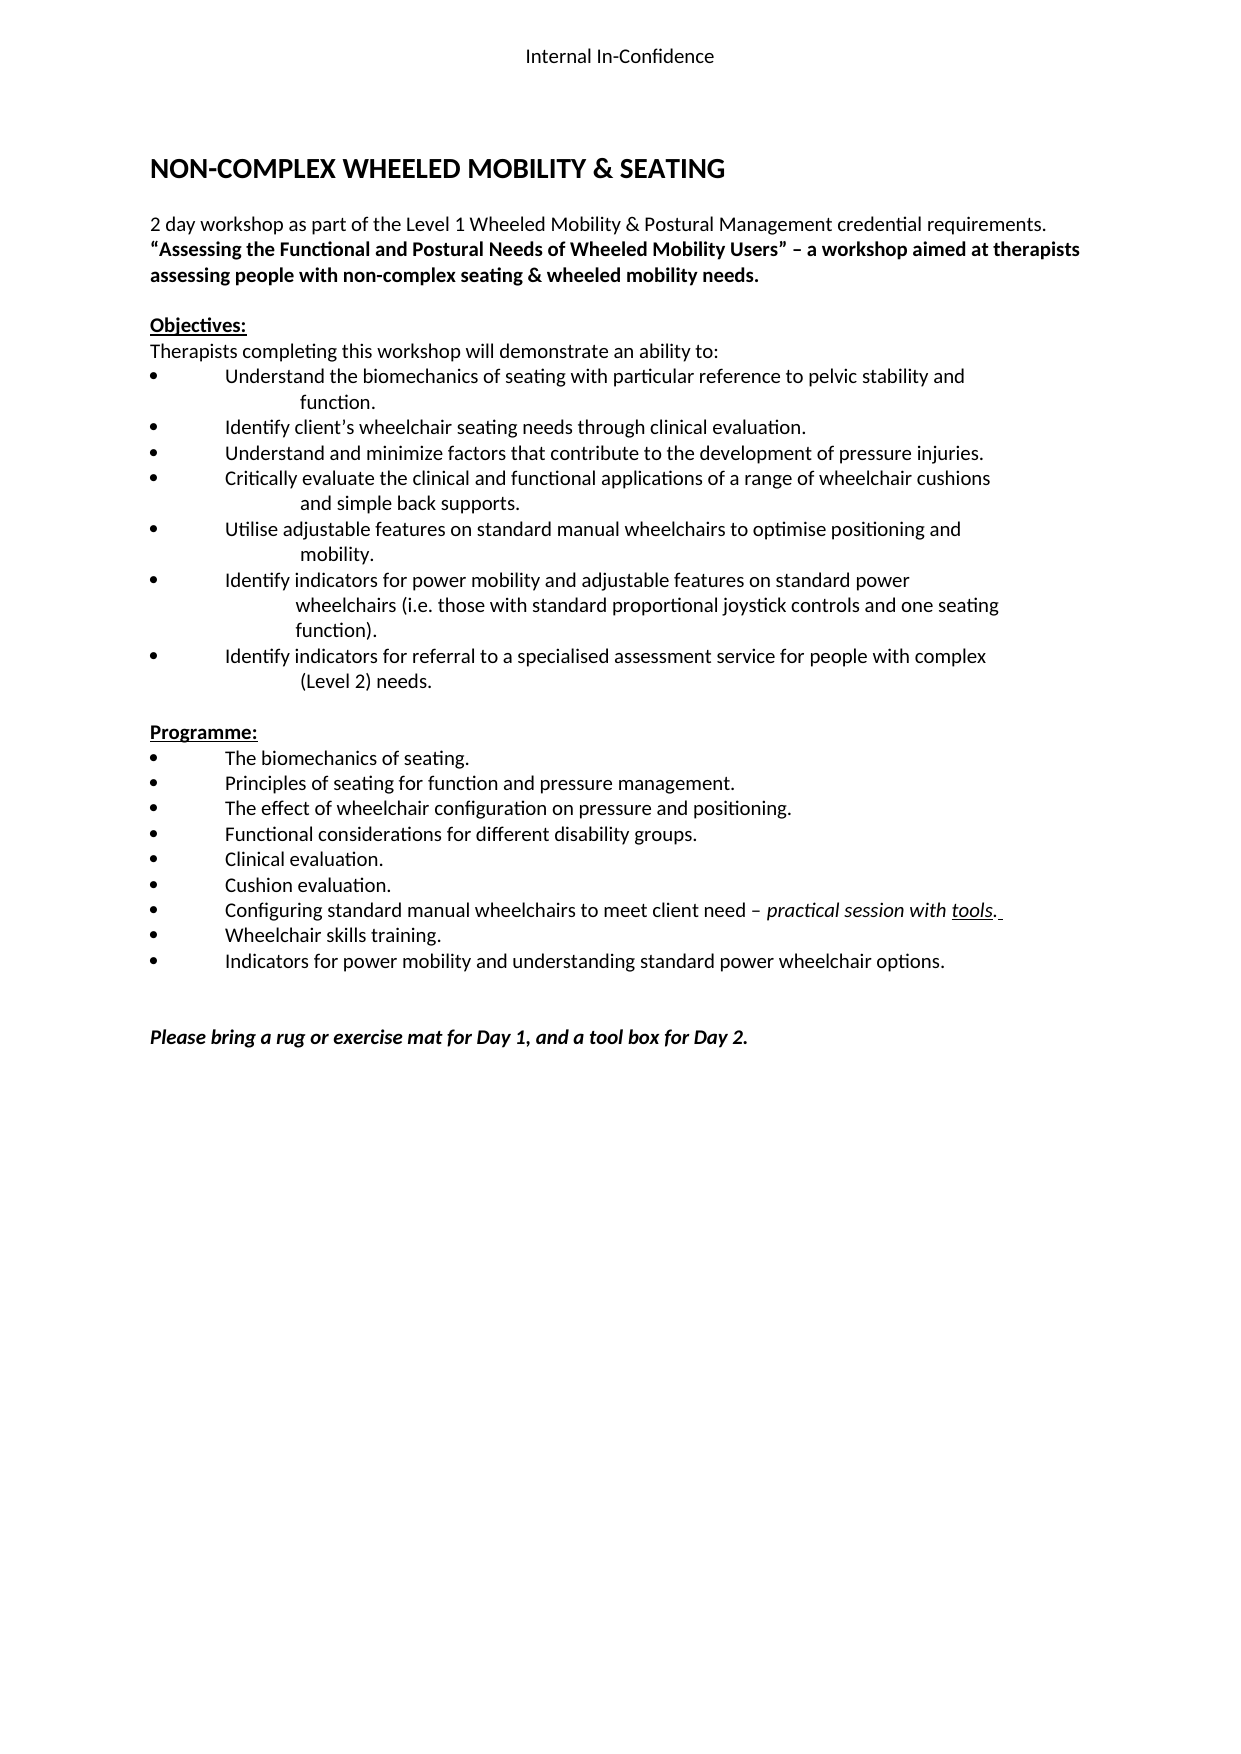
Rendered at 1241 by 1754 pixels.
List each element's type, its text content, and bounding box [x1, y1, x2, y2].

list Functional considerations for different disability groups. [150, 821, 1090, 846]
text Programme: [150, 719, 1090, 745]
list Principles of seating for function and pressure management. [150, 770, 1090, 796]
text NON-COMPLEX WHEELED MOBILITY & SEATING 2 day workshop as part of the Level 1 Wheeled Mobility & Postural Management credential requirements. [150, 150, 1090, 236]
text Please bring a rug or exercise mat for Day 1, and a tool box for Day 2. [150, 1024, 1090, 1050]
list Utilise adjustable features on standard manual wheelchairs to optimise positioning and [150, 516, 1090, 541]
list Identify indicators for referral to a specialised assessment service for people with complex [150, 643, 1090, 668]
list Cushion evaluation. [150, 872, 1090, 897]
text wheelchairs (i.e. those with standard proportional joystick controls and one seating [225, 592, 1090, 618]
text function). [225, 618, 1090, 643]
list Clinical evaluation. [150, 846, 1090, 872]
text mobility. [225, 541, 1090, 567]
list Indicators for power mobility and understanding standard power wheelchair options. [150, 948, 1090, 973]
text “Assessing the Functional and Postural Needs of Wheeled Mobility Users” – a workshop aimed at therapists assessing people with non-complex seating & wheeled mobility needs. [150, 236, 1090, 313]
list Critically evaluate the clinical and functional applications of a range of wheelchair cushions [150, 465, 1090, 491]
text Therapists completing this workshop will demonstrate an ability to: [150, 338, 1090, 363]
list Identify indicators for power mobility and adjustable features on standard power [150, 567, 1090, 592]
text function. [225, 389, 1090, 414]
list The biomechanics of seating. [150, 745, 1090, 770]
list Understand the biomechanics of seating with particular reference to pelvic stability and [150, 363, 1090, 389]
text and simple back supports. [225, 491, 1090, 516]
text Objectives: [150, 313, 1090, 338]
list Understand and minimize factors that contribute to the development of pressure injuries. [150, 440, 1090, 465]
list Wheelchair skills training. [150, 923, 1090, 948]
list Identify client’s wheelchair seating needs through clinical evaluation. [150, 414, 1090, 440]
list Configuring standard manual wheelchairs to meet client need – practical session with tools. [150, 897, 1090, 923]
text (Level 2) needs. [225, 668, 1090, 719]
list The effect of wheelchair configuration on pressure and positioning. [150, 796, 1090, 821]
